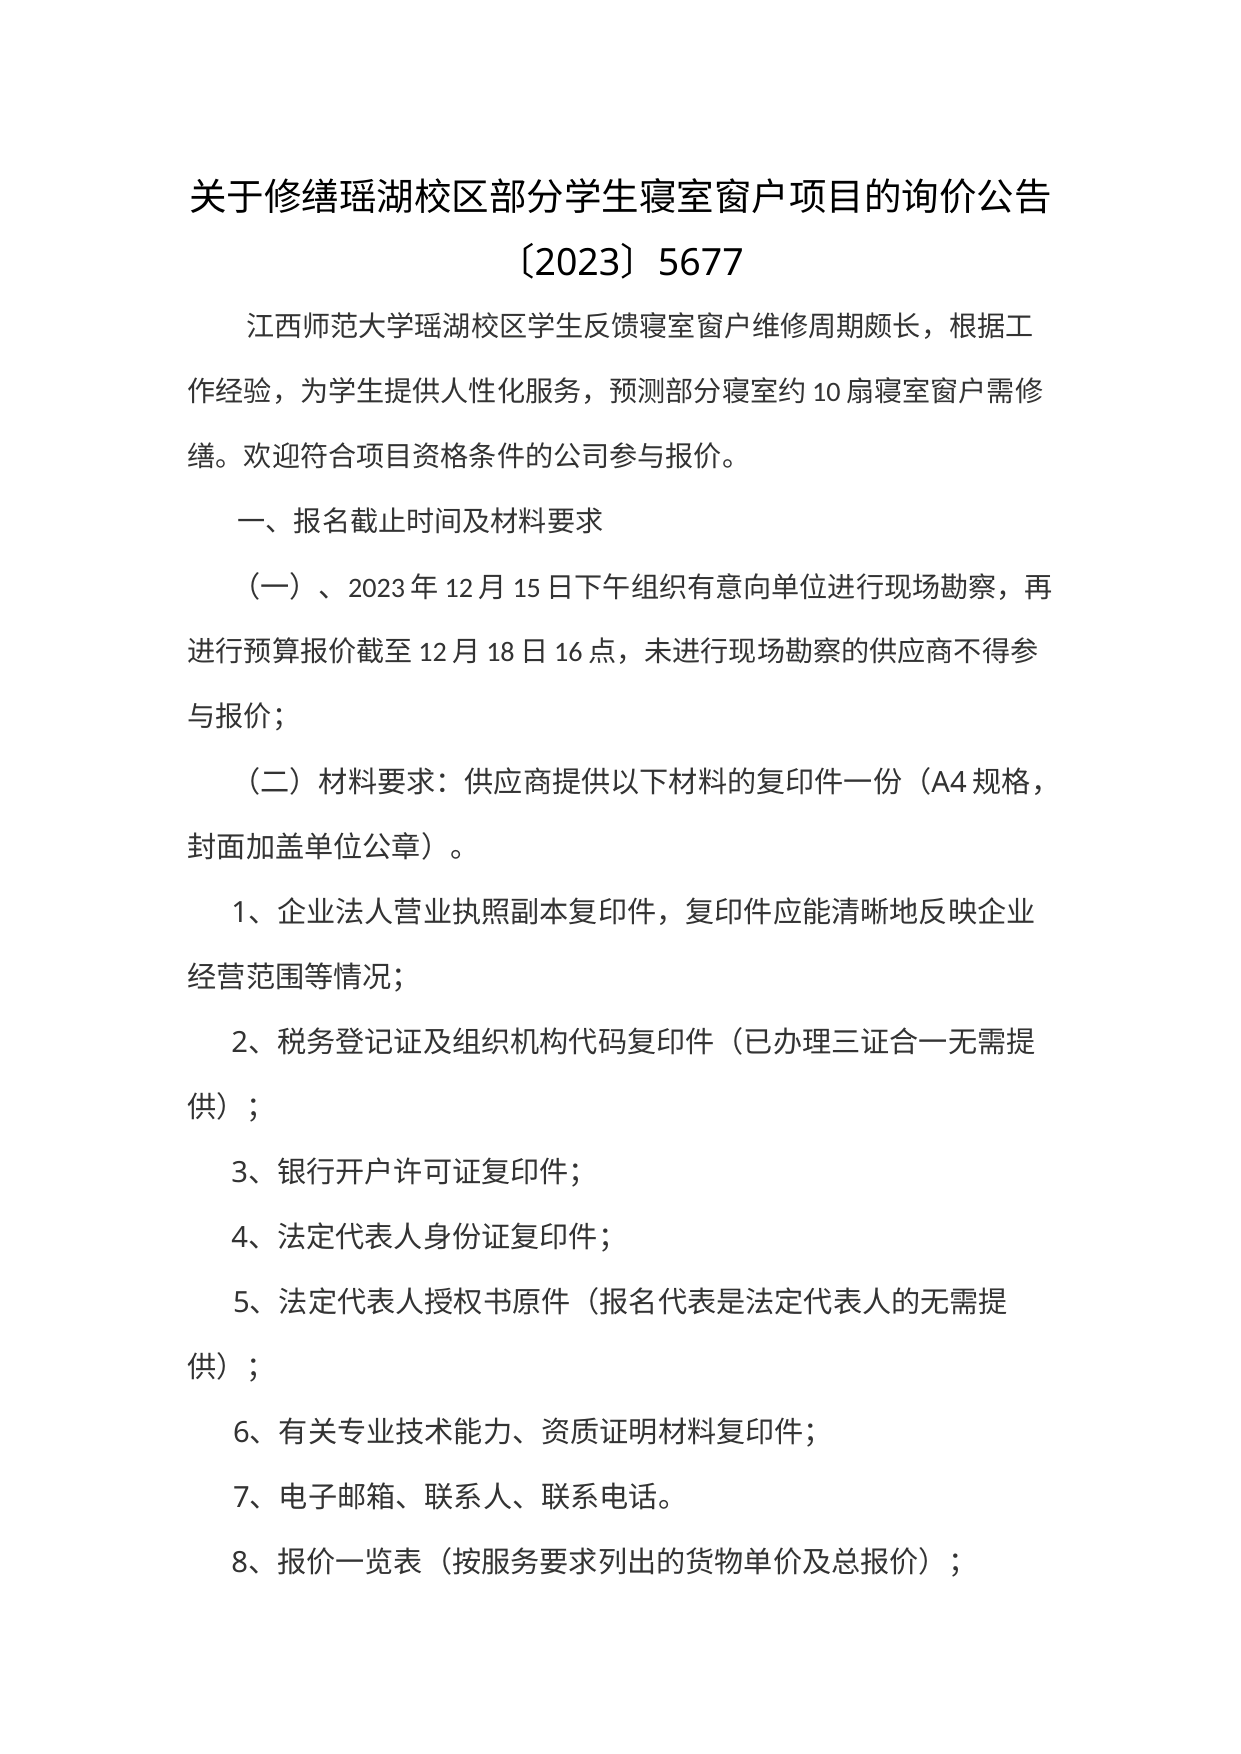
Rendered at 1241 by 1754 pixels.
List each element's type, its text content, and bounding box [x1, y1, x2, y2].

text 6、有关专业技术能力、资质证明材料复印件； [187, 1397, 1053, 1462]
text 江西师范大学瑶湖校区学生反馈寝室窗户维修周期颇长，根据工作经验，为学生提供人性化服务，预测部分寝室约10扇寝室窗户需修缮。欢迎符合项目资格条件的公司参与报价。 [187, 292, 1053, 487]
text 1、企业法人营业执照副本复印件，复印件应能清晰地反映企业经营范围等情况； [187, 877, 1053, 1007]
text 2、税务登记证及组织机构代码复印件（已办理三证合一无需提供）； [187, 1007, 1053, 1137]
text 关于修缮瑶湖校区部分学生寝室窗户项目的询价公告〔2023〕5677 [187, 162, 1053, 292]
text 4、法定代表人身份证复印件； [187, 1202, 1053, 1267]
text 3、银行开户许可证复印件； [187, 1137, 1053, 1202]
text （二）材料要求：供应商提供以下材料的复印件一份（A4规格，封面加盖单位公章）。 [187, 747, 1053, 877]
text 8、报价一览表（按服务要求列出的货物单价及总报价）； [187, 1527, 1053, 1592]
text 5、法定代表人授权书原件（报名代表是法定代表人的无需提供）； [187, 1267, 1053, 1397]
text （一）、2023年12月15日下午组织有意向单位进行现场勘察，再进行预算报价截至12月18日16点，未进行现场勘察的供应商不得参与报价； [187, 552, 1053, 747]
text 一、报名截止时间及材料要求 [187, 487, 1053, 552]
text 7、电子邮箱、联系人、联系电话。 [187, 1462, 1053, 1527]
